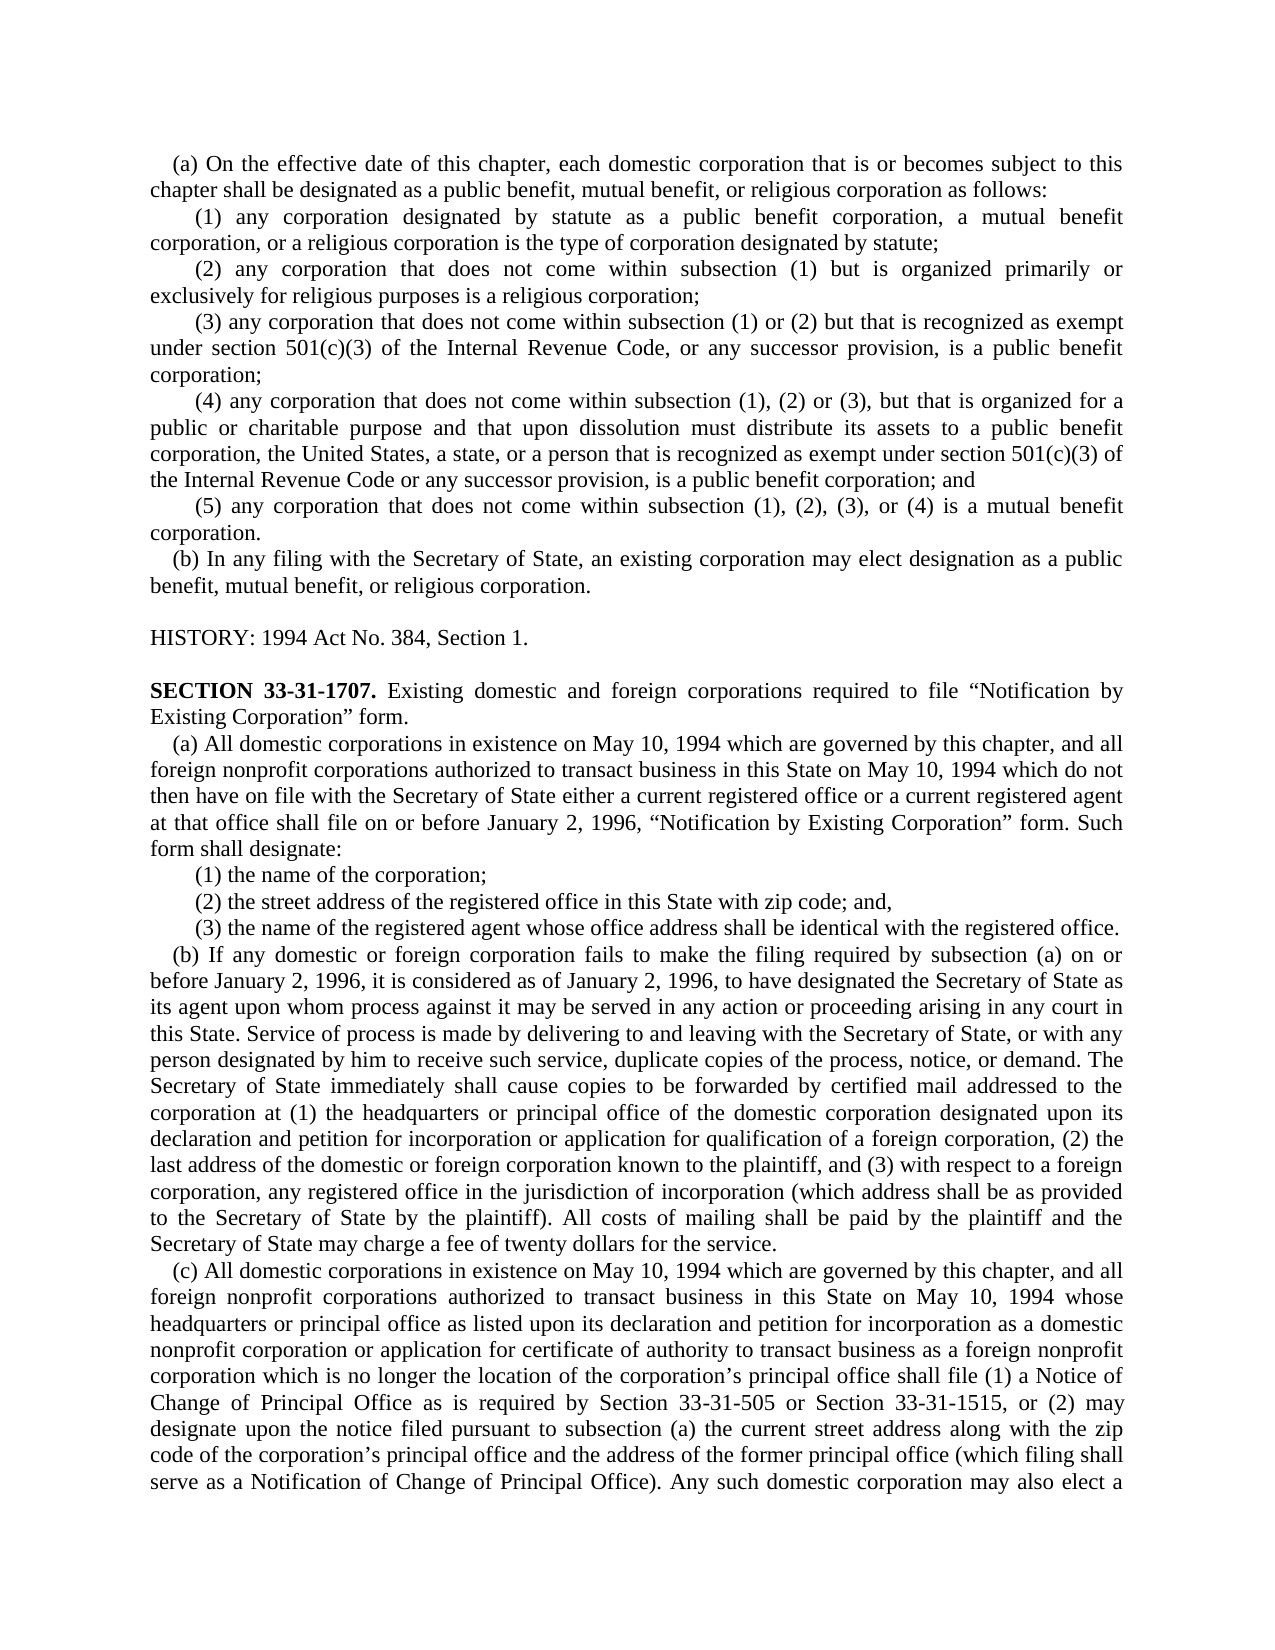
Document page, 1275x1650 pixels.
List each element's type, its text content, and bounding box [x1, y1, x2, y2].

text (4) any corporation that does not come within subsection (1), (2) or (3), but that is organized for a public or charitable purpose and that upon dissolution must distribute its assets to a public benefit corporation, the United States, a state, or a person that is recognized as exempt under section 501(c)(3) of the Internal Revenue Code or any successor provision, is a public benefit corporation; and [150, 387, 1125, 493]
text (1) the name of the corporation; [150, 862, 1125, 888]
text (a) All domestic corporations in existence on May 10, 1994 which are governed by this chapter, and all foreign nonprofit corporations authorized to transact business in this State on May 10, 1994 which do not then have on file with the Secretary of State either a current registered office or a current registered agent at that office shall file on or before January 2, 1996, “Notification by Existing Corporation” form. Such form shall designate: [150, 730, 1125, 862]
text HISTORY: 1994 Act No. 384, Section 1. [150, 624, 1125, 651]
text (5) any corporation that does not come within subsection (1), (2), (3), or (4) is a mutual benefit corporation. [150, 493, 1125, 545]
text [150, 1257, 1125, 1494]
text (2) any corporation that does not come within subsection (1) but is organized primarily or exclusively for religious purposes is a religious corporation; [150, 255, 1125, 308]
text (3) the name of the registered agent whose office address shall be identical with the registered office. [150, 914, 1125, 941]
text (b) If any domestic or foreign corporation fails to make the filing required by subsection (a) on or before January 2, 1996, it is considered as of January 2, 1996, to have designated the Secretary of State as its agent upon whom process against it may be served in any action or proceeding arising in any court in this State. Service of process is made by delivering to and leaving with the Secretary of State, or with any person designated by him to receive such service, duplicate copies of the process, notice, or demand. The Secretary of State immediately shall cause copies to be forwarded by certified mail addressed to the corporation at (1) the headquarters or principal office of the domestic corporation designated upon its declaration and petition for incorporation or application for qualification of a foreign corporation, (2) the last address of the domestic or foreign corporation known to the plaintiff, and (3) with respect to a foreign corporation, any registered office in the jurisdiction of incorporation (which address shall be as provided to the Secretary of State by the plaintiff). All costs of mailing shall be paid by the plaintiff and the Secretary of State may charge a fee of twenty dollars for the service. [150, 941, 1125, 1257]
text (2) the street address of the registered office in this State with zip code; and, [150, 888, 1125, 914]
text (1) any corporation designated by statute as a public benefit corporation, a mutual benefit corporation, or a religious corporation is the type of corporation designated by statute; [150, 203, 1125, 255]
text (a) On the effective date of this chapter, each domestic corporation that is or becomes subject to this chapter shall be designated as a public benefit, mutual benefit, or religious corporation as follows: [150, 150, 1125, 203]
text (3) any corporation that does not come within subsection (1) or (2) but that is recognized as exempt under section 501(c)(3) of the Internal Revenue Code, or any successor provision, is a public benefit corporation; [150, 308, 1125, 387]
text SECTION 33-31-1707. Existing domestic and foreign corporations required to file “Notification by Existing Corporation” form. [150, 677, 1125, 730]
text (b) In any filing with the Secretary of State, an existing corporation may elect designation as a public benefit, mutual benefit, or religious corporation. [150, 545, 1125, 598]
